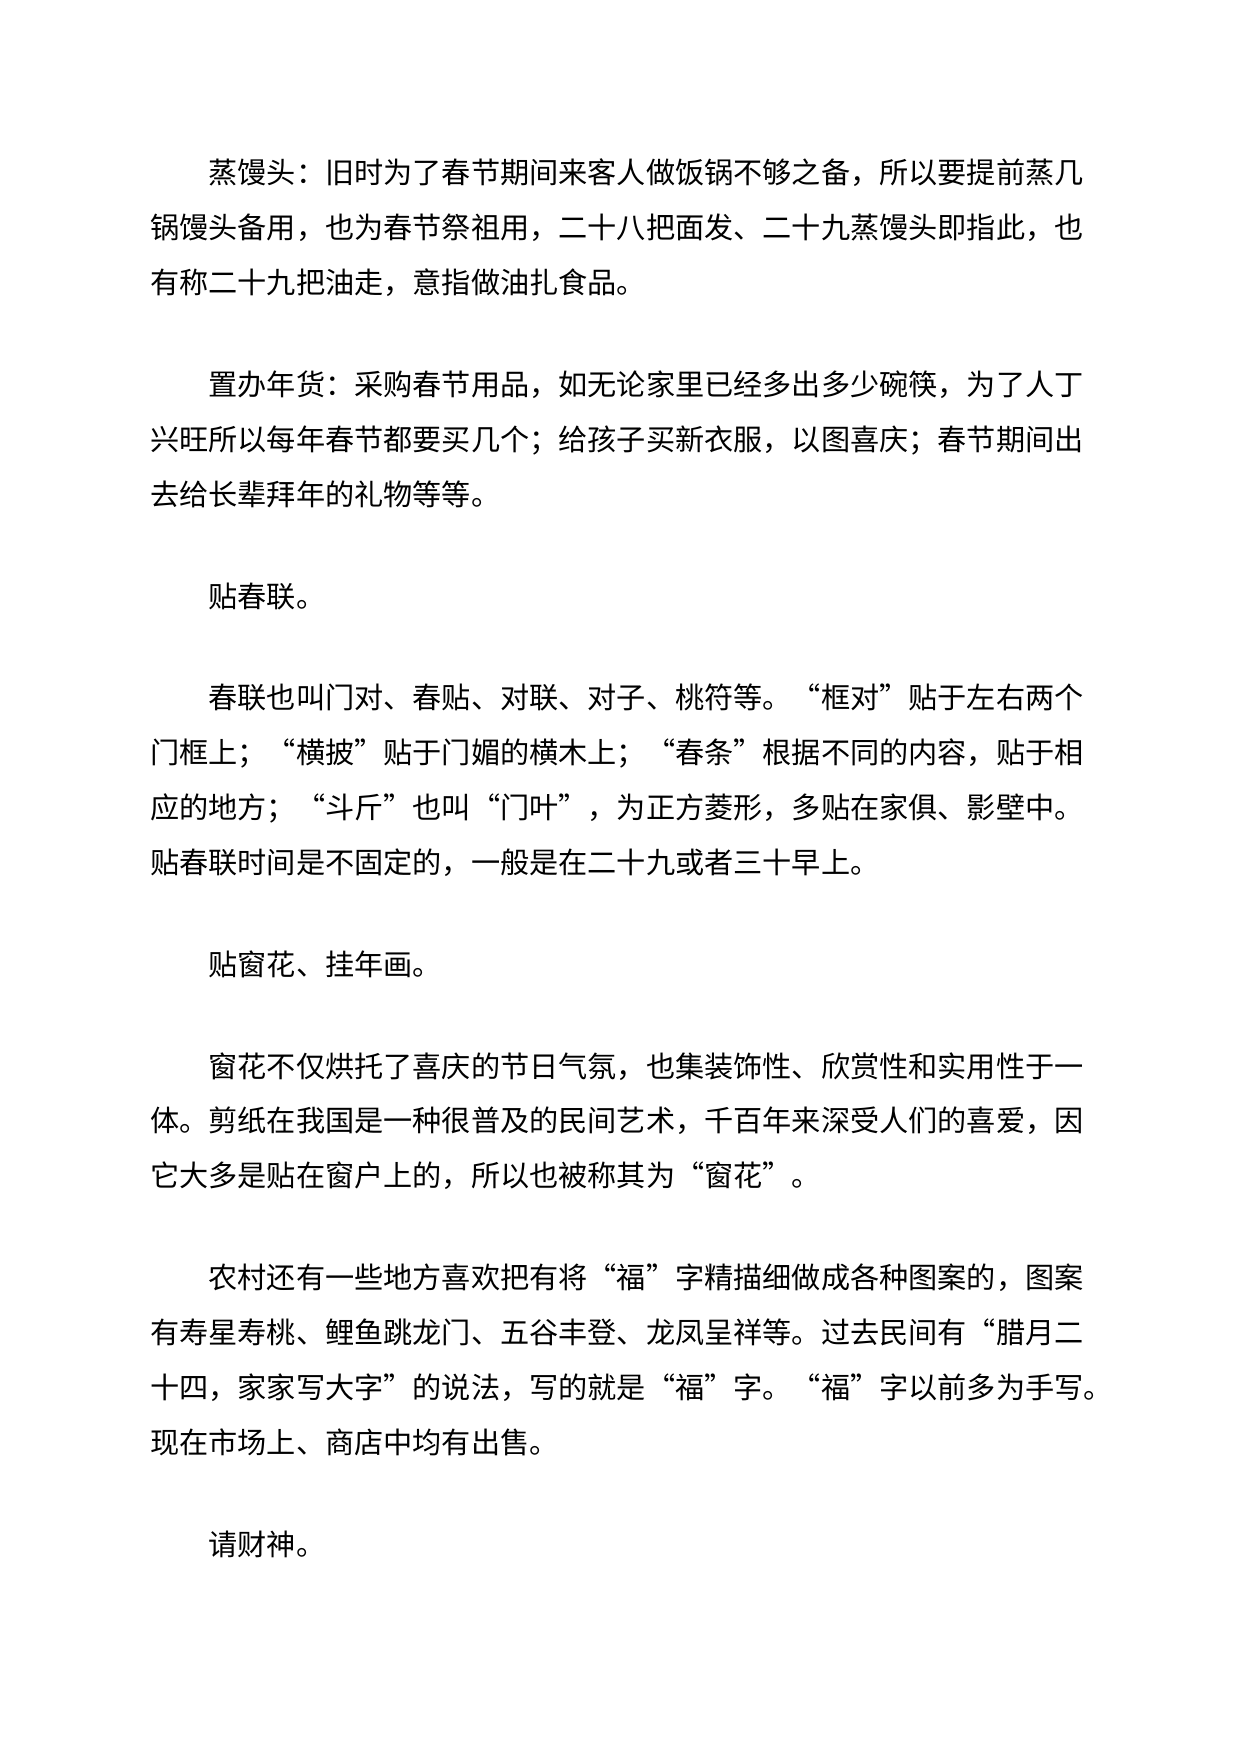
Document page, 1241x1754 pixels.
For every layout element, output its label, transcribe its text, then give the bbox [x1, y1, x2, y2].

text 蒸馒头：旧时为了春节期间来客人做饭锅不够之备，所以要提前蒸几锅馒头备用，也为春节祭祖用，二十八把面发、二十九蒸馒头即指此，也有称二十九把油走，意指做油扎食品。 [150, 150, 1090, 302]
text 贴春联。 [150, 573, 1090, 615]
text 置办年货：采购春节用品，如无论家里已经多出多少碗筷，为了人丁兴旺所以每年春节都要买几个；给孩子买新衣服，以图喜庆；春节期间出去给长辈拜年的礼物等等。 [150, 362, 1090, 514]
text 贴窗花、挂年画。 [150, 941, 1090, 984]
text 农村还有一些地方喜欢把有将“福”字精描细做成各种图案的，图案有寿星寿桃、鲤鱼跳龙门、五谷丰登、龙凤呈祥等。过去民间有“腊月二十四，家家写大字”的说法，写的就是“福”字。“福”字以前多为手写。现在市场上、商店中均有出售。 [150, 1255, 1090, 1462]
text 请财神。 [150, 1521, 1090, 1563]
text 窗花不仅烘托了喜庆的节日气氛，也集装饰性、欣赏性和实用性于一体。剪纸在我国是一种很普及的民间艺术，千百年来深受人们的喜爱，因它大多是贴在窗户上的，所以也被称其为“窗花”。 [150, 1043, 1090, 1195]
text 春联也叫门对、春贴、对联、对子、桃符等。“框对”贴于左右两个门框上；“横披”贴于门媚的横木上；“春条”根据不同的内容，贴于相应的地方；“斗斤”也叫“门叶”，为正方菱形，多贴在家俱、影壁中。贴春联时间是不固定的，一般是在二十九或者三十早上。 [150, 675, 1090, 882]
